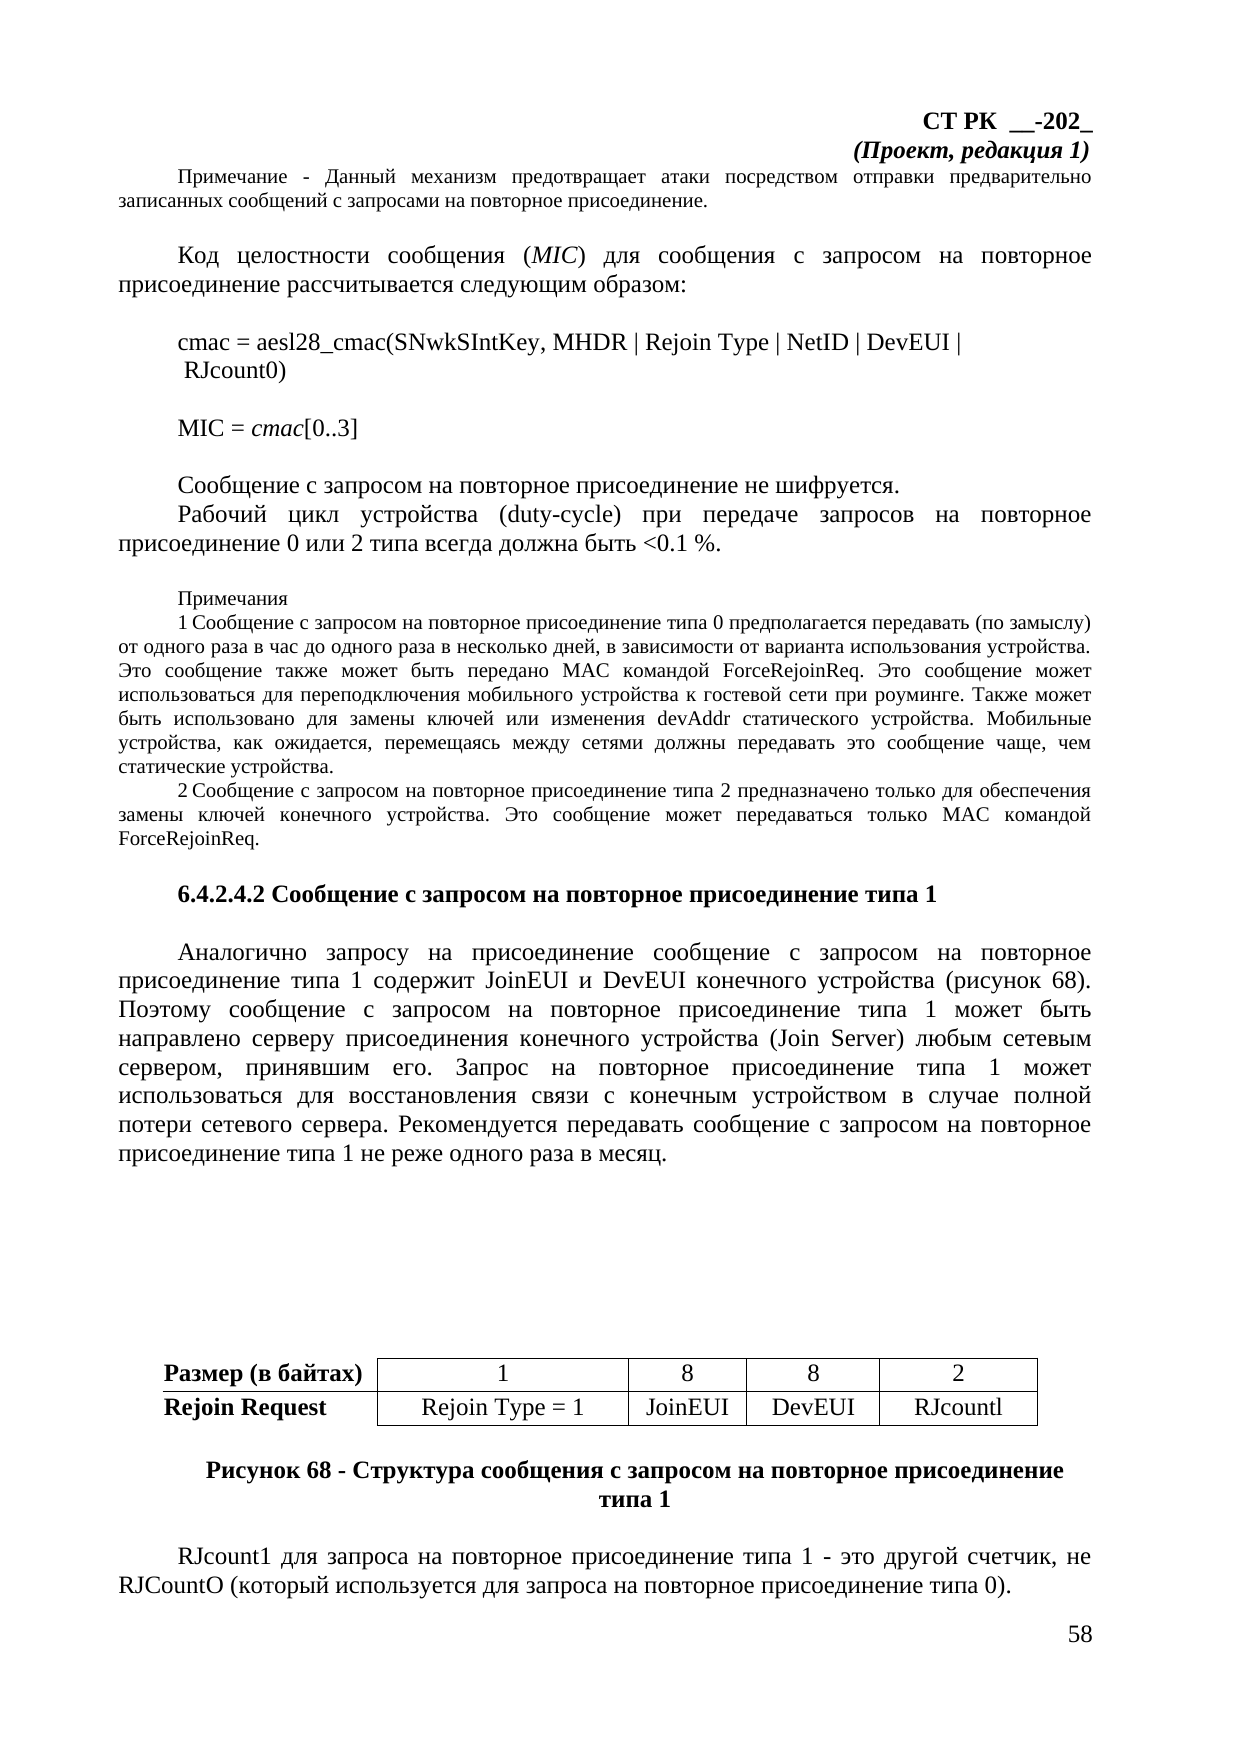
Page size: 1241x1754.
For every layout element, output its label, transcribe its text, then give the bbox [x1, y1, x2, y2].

table_cell DevEUI [747, 1392, 879, 1425]
table_header 8 [629, 1359, 746, 1391]
text Примечание - Данный механизм предотвращает атаки посредством отправки предварительно записанных сообщений с запросами на повторное присоединение. [118, 164, 1092, 212]
text RJcount0) [118, 356, 1092, 384]
text Код целостности сообщения (MIC) для сообщения с запросом на повторное присоединение рассчитывается следующим образом: [118, 241, 1092, 298]
text 6.4.2.4.2 Сообщение с запросом на повторное присоединение типа 1 [118, 879, 1092, 908]
table_cell Rejoin Request [163, 1392, 377, 1425]
table_cell Rejoin Type = 1 [378, 1392, 628, 1425]
text 2 Сообщение с запросом на повторное присоединение типа 2 предназначено только для обеспечения замены ключей конечного устройства. Это сообщение может передаваться только MAC командой ForceRejoinReq. [118, 778, 1092, 850]
text Рабочий цикл устройства (duty-cycle) при передаче запросов на повторное присоединение 0 или 2 типа всегда должна быть <0.1 %. [118, 499, 1092, 557]
text типа 1 [118, 1484, 1092, 1512]
table_cell RJcountl [880, 1392, 1037, 1425]
text Примечания [118, 586, 1092, 610]
table_header Размер (в байтах) [163, 1358, 377, 1391]
text Рисунок 68 - Структура сообщения с запросом на повторное присоединение [118, 1455, 1092, 1484]
text MIC = стас[0..3] [118, 413, 1092, 442]
table_header 8 [747, 1359, 879, 1391]
text 1 Сообщение с запросом на повторное присоединение типа 0 предполагается передавать (по замыслу) от одного раза в час до одного раза в несколько дней, в зависимости от варианта использования устройства. Это сообщение также может быть передано MAC командой ForceRejoinReq. Это сообщение может использоваться для переподключения мобильного устройства к гостевой сети при роуминге. Также может быть использовано для замены ключей или изменения devAddr статического устройства. Мобильные устройства, как ожидается, перемещаясь между сетями должны передавать это сообщение чаще, чем статические устройства. [118, 610, 1092, 778]
text cmac = aesl28_cmac(SNwkSIntKey, MHDR | Rejoin Type | NetID | DevEUI | [118, 327, 1092, 356]
table_header 1 [378, 1359, 628, 1391]
table_header 2 [880, 1359, 1037, 1391]
table_cell JoinEUI [629, 1392, 746, 1425]
text Сообщение с запросом на повторное присоединение не шифруется. [118, 471, 1092, 499]
text RJcount1 для запроса на повторное присоединение типа 1 - это другой счетчик, не RJCountO (который используется для запроса на повторное присоединение типа 0). [118, 1541, 1092, 1599]
text Аналогично запросу на присоединение сообщение с запросом на повторное присоединение типа 1 содержит JoinEUI и DevEUI конечного устройства (рисунок 68). Поэтому сообщение с запросом на повторное присоединение типа 1 может быть направлено серверу присоединения конечного устройства (Join Server) любым сетевым сервером, принявшим его. Запрос на повторное присоединение типа 1 может использоваться для восстановления связи с конечным устройством в случае полной потери сетевого сервера. Рекомендуется передавать сообщение с запросом на повторное присоединение типа 1 не реже одного раза в месяц. [118, 937, 1092, 1167]
